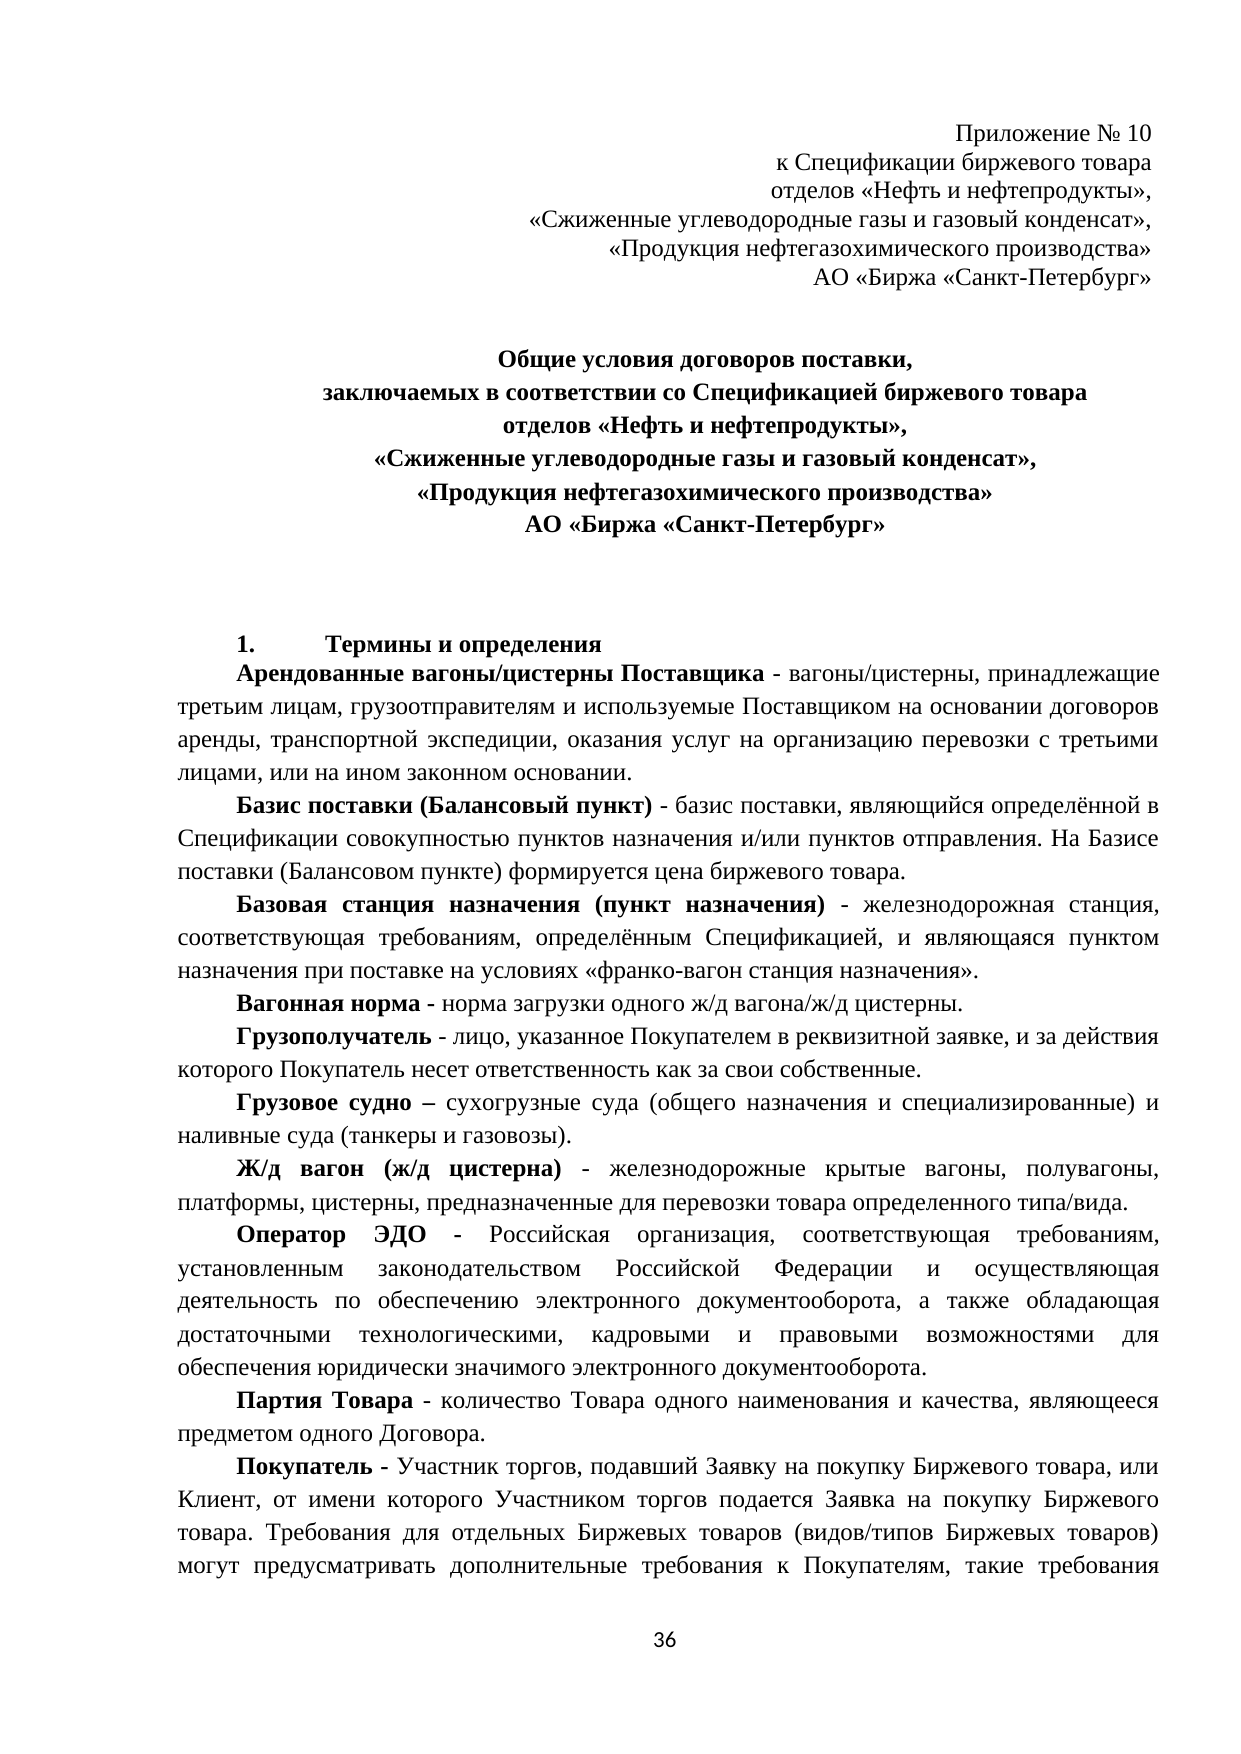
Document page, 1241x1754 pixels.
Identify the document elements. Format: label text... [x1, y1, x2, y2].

text Общие условия договоров поставки, [177, 344, 1174, 373]
text отделов «Нефть и нефтепродукты», [177, 411, 1174, 439]
text Вагонная норма - норма загрузки одного ж/д вагона/ж/д цистерны. [177, 988, 1160, 1017]
text Грузополучатель - лицо, указанное Покупателем в реквизитной заявке, и за действия которого Покупатель несет ответственность как за свои собственные. [177, 1021, 1160, 1083]
text Партия Товара - количество Товара одного наименования и качества, являющееся предметом одного Договора. [177, 1385, 1160, 1446]
text «Сжиженные углеводородные газы и газовый конденсат», [177, 443, 1174, 472]
text к Спецификации биржевого товара отделов «Нефть и нефтепродукты», «Сжиженные углеводородные газы и газовый конденсат», «Продукция нефтегазохимического производства» АО «Биржа «Санкт-Петербург» [177, 147, 1152, 291]
text «Продукция нефтегазохимического производства» [177, 477, 1174, 505]
text Базовая станция назначения (пункт назначения) - железнодорожная станция, соответствующая требованиям, определённым Спецификацией, и являющаяся пунктом назначения при поставке на условиях «франко-вагон станция назначения». [177, 889, 1160, 984]
text Базис поставки (Балансовый пункт) - базис поставки, являющийся определённой в Спецификации совокупностью пунктов назначения и/или пунктов отправления. На Базисе поставки (Балансовом пункте) формируется цена биржевого товара. [177, 790, 1160, 885]
list Термины и определения [177, 629, 1160, 658]
text АО «Биржа «Санкт-Петербург» [177, 509, 1174, 538]
text Ж/д вагон (ж/д цистерна) - железнодорожные крытые вагоны, полувагоны, платформы, цистерны, предназначенные для перевозки товара определенного типа/вида. [177, 1153, 1160, 1215]
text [177, 1451, 1160, 1578]
text Оператор ЭДО - Российская организация, соответствующая требованиям, установленным законодательством Российской Федерации и осуществляющая деятельность по обеспечению электронного документооборота, а также обладающая достаточными технологическими, кадровыми и правовыми возможностями для обеспечения юридически значимого электронного документооборота. [177, 1219, 1160, 1380]
text Грузовое судно – сухогрузные суда (общего назначения и специализированные) и наливные суда (танкеры и газовозы). [177, 1087, 1160, 1149]
text Приложение № 10 [177, 118, 1152, 147]
text заключаемых в соответствии со Спецификацией биржевого товара [177, 377, 1174, 406]
text Арендованные вагоны/цистерны Поставщика - вагоны/цистерны, принадлежащие третьим лицам, грузоотправителям и используемые Поставщиком на основании договоров аренды, транспортной экспедиции, оказания услуг на организацию перевозки с третьими лицами, или на ином законном основании. [177, 658, 1160, 786]
